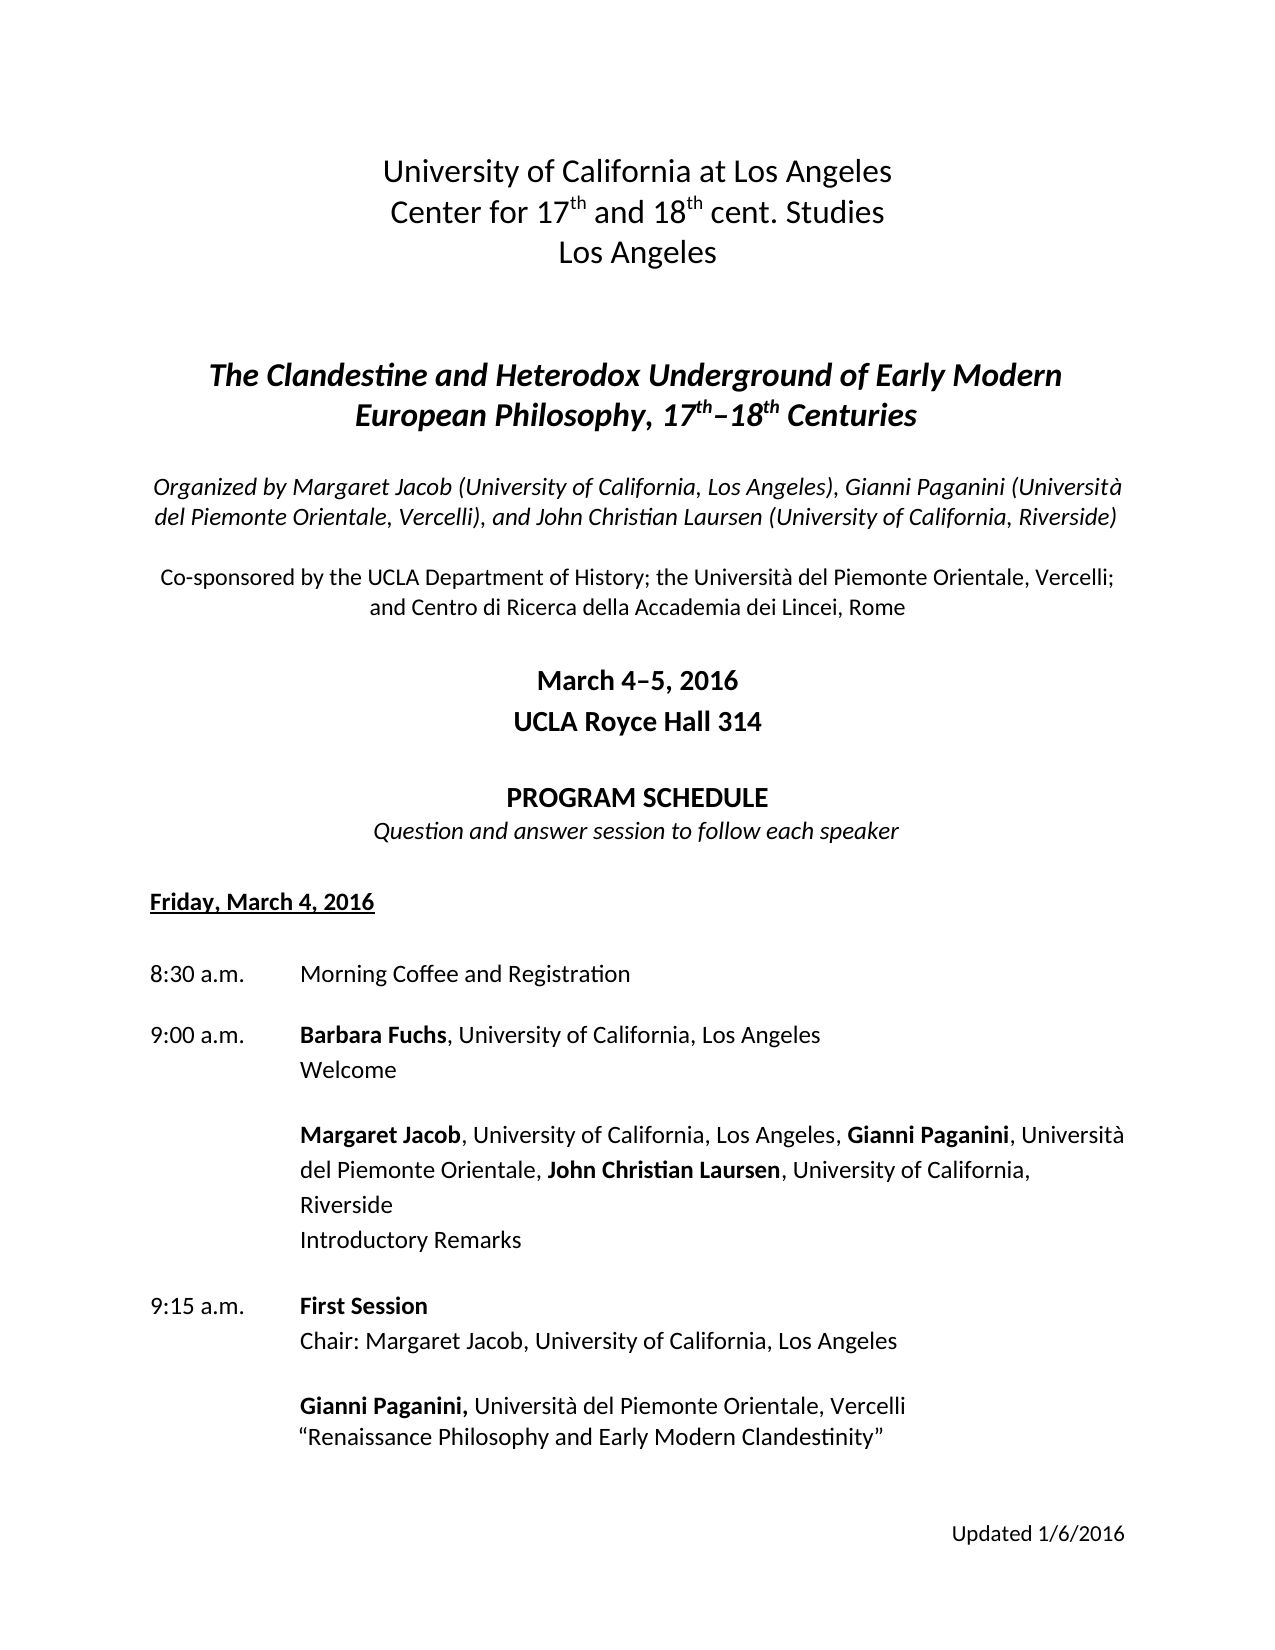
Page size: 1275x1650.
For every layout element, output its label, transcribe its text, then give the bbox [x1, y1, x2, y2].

text 8:30 a.m. Morning Coffee and Registration [150, 958, 1125, 988]
text 9:00 a.m. Barbara Fuchs, University of California, Los Angeles [150, 1019, 1125, 1049]
text Los Angeles [150, 231, 1125, 272]
text March 4–5, 2016 [150, 662, 1125, 697]
text Organized by Margaret Jacob (University of California, Los Angeles), Gianni Paganini (Università del Piemonte Orientale, Vercelli), and John Christian Laursen (University of California, Riverside) [150, 471, 1125, 532]
text Question and answer session to follow each speaker [150, 815, 1125, 845]
text The Clandestine and Heterodox Underground of Early Modern European Philosophy, 17th–18th Centuries [150, 354, 1125, 435]
text Co-sponsored by the UCLA Department of History; the Università del Piemonte Orientale, Vercelli; and Centro di Ricerca della Accademia dei Lincei, Rome [150, 562, 1125, 621]
text Friday, March 4, 2016 [150, 886, 1125, 917]
text Margaret Jacob, University of California, Los Angeles, Gianni Paganini, Università del Piemonte Orientale, John Christian Laursen, University of California, Riverside [150, 1119, 1125, 1220]
text PROGRAM SCHEDULE [150, 779, 1125, 815]
text 9:15 a.m. First Session [150, 1290, 1125, 1320]
text Gianni Paganini, Università del Piemonte Orientale, Vercelli [150, 1390, 1125, 1421]
text Chair: Margaret Jacob, University of California, Los Angeles [225, 1325, 1125, 1355]
text Welcome [225, 1054, 1125, 1084]
text Introductory Remarks [225, 1224, 1125, 1255]
text UCLA Royce Hall 314 [150, 703, 1125, 738]
text “Renaissance Philosophy and Early Modern Clandestinity” [150, 1421, 1125, 1451]
text University of California at Los Angeles [150, 150, 1125, 191]
text Center for 17th and 18th cent. Studies [150, 191, 1125, 231]
